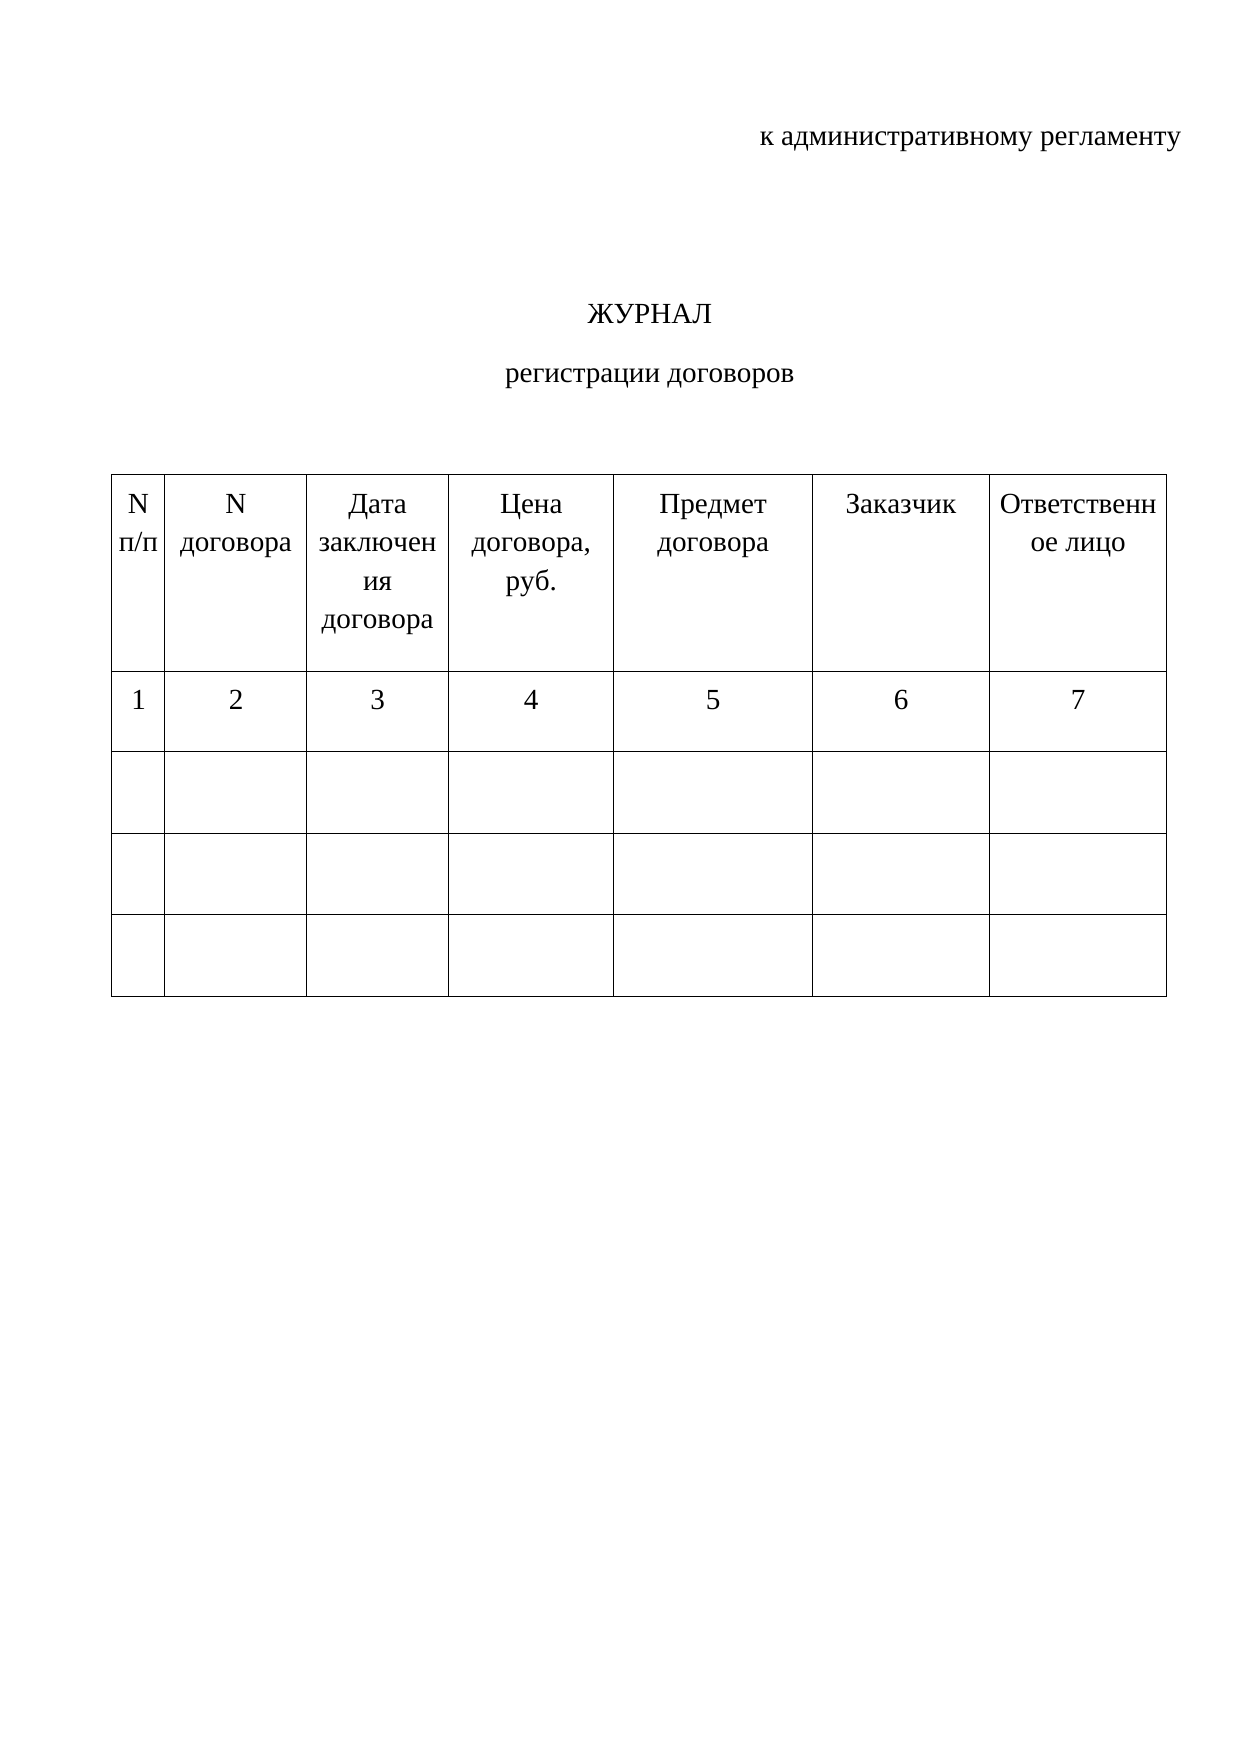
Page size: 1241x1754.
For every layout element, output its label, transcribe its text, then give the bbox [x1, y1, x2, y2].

text регистрации договоров [118, 356, 1181, 389]
table_cell 5 [614, 672, 812, 751]
table_cell [449, 752, 613, 833]
table_cell 2 [165, 672, 306, 751]
table_header N п/п [112, 475, 164, 671]
table_cell [449, 915, 613, 996]
table_cell [165, 834, 306, 914]
table_cell [307, 834, 448, 914]
table_cell 7 [990, 672, 1166, 751]
table_cell [813, 834, 989, 914]
table_header Дата заключения договора [307, 475, 448, 671]
table_cell [307, 752, 448, 833]
table_header Заказчик [813, 475, 989, 671]
table_header Предмет договора [614, 475, 812, 671]
table_cell [813, 915, 989, 996]
table_cell [813, 752, 989, 833]
table_cell [307, 915, 448, 996]
table_cell [112, 752, 164, 833]
text к административному регламенту [118, 118, 1181, 152]
table_cell [449, 834, 613, 914]
table_cell 4 [449, 672, 613, 751]
table_cell 6 [813, 672, 989, 751]
table_cell 1 [112, 672, 164, 751]
table_cell [112, 915, 164, 996]
table_cell [112, 834, 164, 914]
table_cell [165, 915, 306, 996]
table_cell 3 [307, 672, 448, 751]
table_cell [990, 752, 1166, 833]
table_cell [614, 752, 812, 833]
table_header N договора [165, 475, 306, 671]
table_cell [165, 752, 306, 833]
table_cell [614, 834, 812, 914]
table_cell [990, 834, 1166, 914]
table_header Цена договора, руб. [449, 475, 613, 671]
table_cell [990, 915, 1166, 996]
table_header Ответственное лицо [990, 475, 1166, 671]
table_cell [614, 915, 812, 996]
text ЖУРНАЛ [118, 296, 1181, 330]
